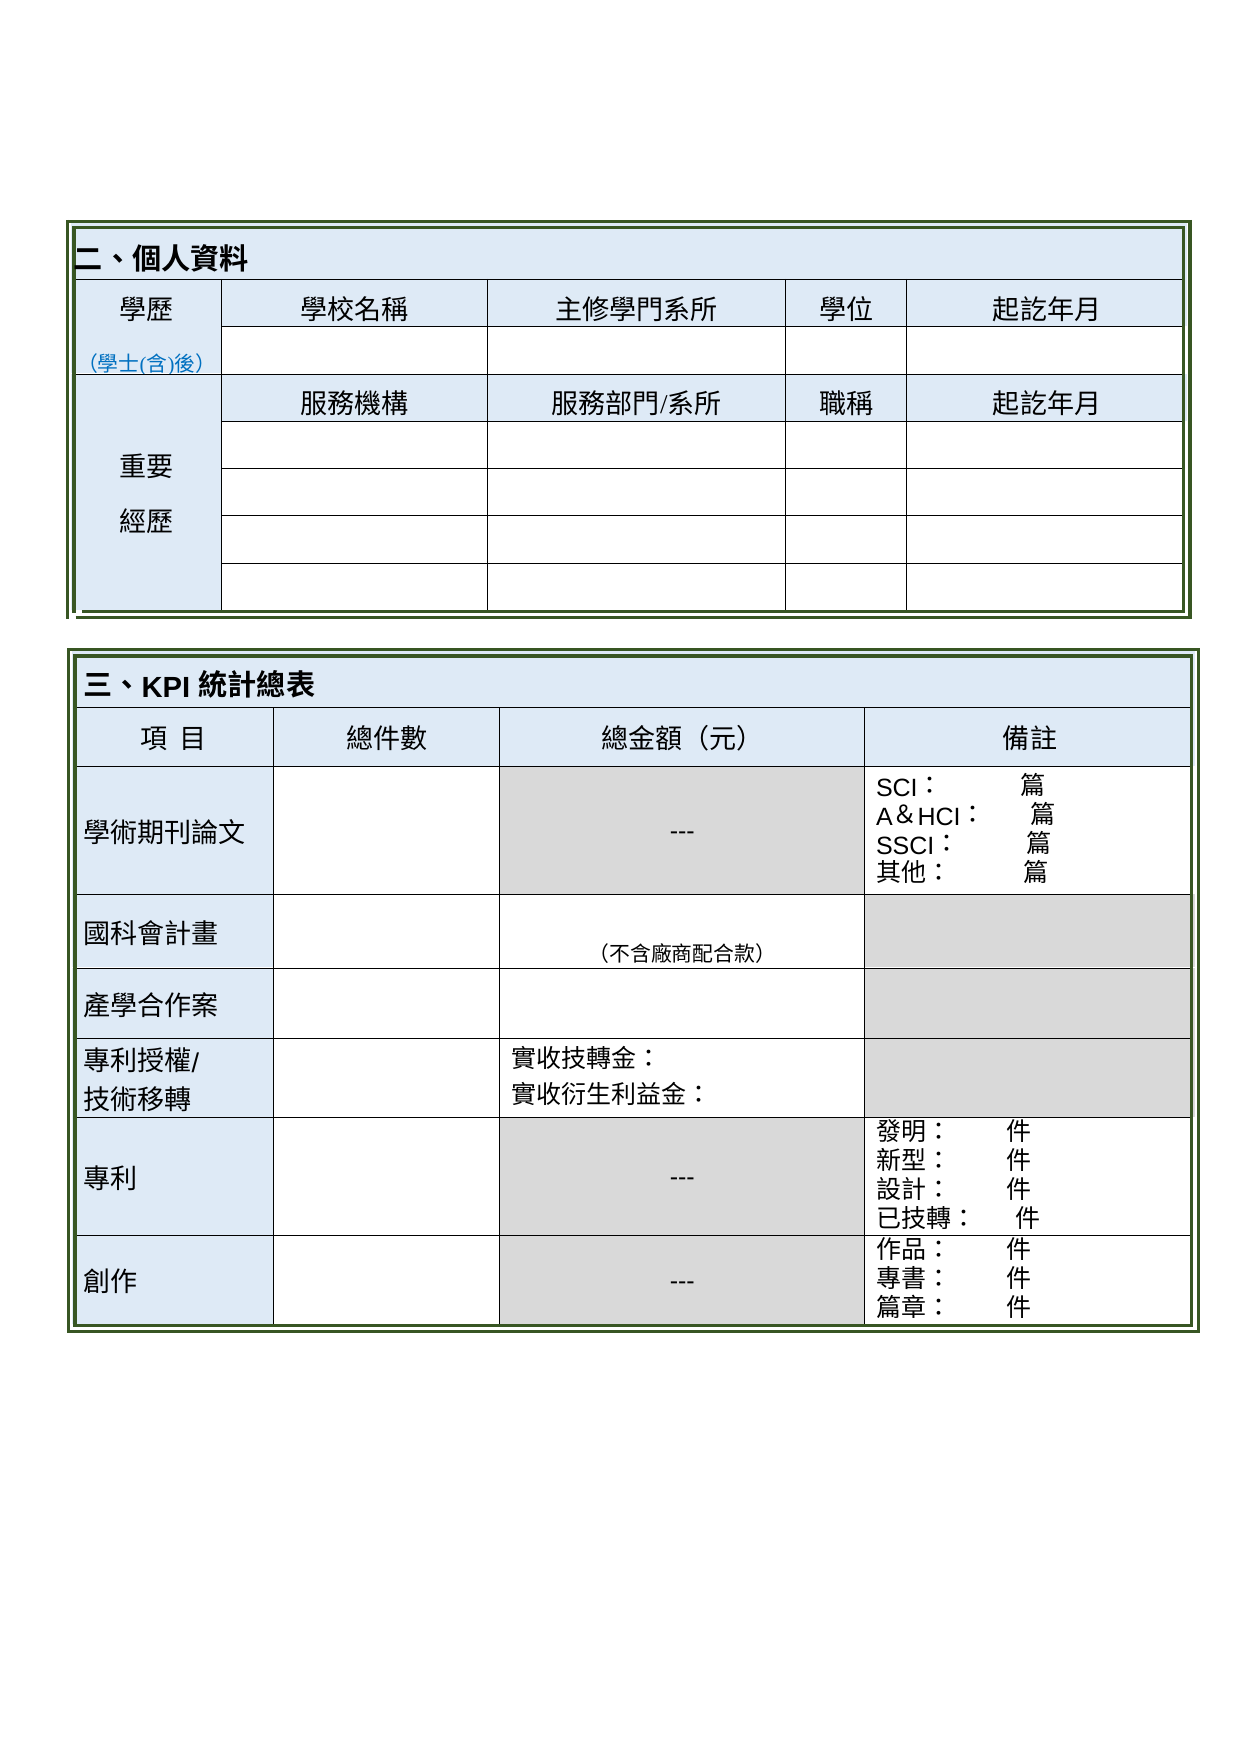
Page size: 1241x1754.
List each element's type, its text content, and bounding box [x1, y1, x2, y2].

table_cell 學歷 （學士(含)後） [76, 280, 221, 373]
table_cell 國科會計畫 [77, 895, 273, 967]
table_cell [865, 895, 1190, 967]
table_cell [222, 327, 487, 373]
table_cell [488, 516, 785, 563]
table_cell [500, 969, 864, 1038]
table_cell 總件數 [274, 708, 499, 766]
table_cell 重要 經歷 [76, 375, 221, 610]
table_cell [907, 327, 1182, 373]
table_cell [865, 969, 1190, 1038]
table_cell [907, 422, 1182, 468]
table_cell [274, 1236, 499, 1324]
table_cell （不含廠商配合款） [500, 895, 864, 967]
table_cell 專利授權/ 技術移轉 [77, 1039, 273, 1117]
table_cell 起訖年月 [907, 375, 1182, 421]
table_cell [488, 327, 785, 373]
table_cell [274, 895, 499, 967]
table_header 二、個人資料 [71, 223, 1187, 279]
table_cell 發明： 件 新型： 件 設計： 件 已技轉： 件 [865, 1118, 1190, 1235]
table_cell [222, 469, 487, 515]
table_cell 職稱 [786, 375, 906, 421]
table_cell 起訖年月 [907, 280, 1182, 326]
table_cell [488, 469, 785, 515]
table_cell 產學合作案 [77, 969, 273, 1038]
table_cell [865, 1039, 1190, 1117]
table_cell SCI： 篇 A＆HCI： 篇 SSCI： 篇 其他： 篇 [865, 767, 1190, 894]
table_cell 創作 [77, 1236, 273, 1324]
table_cell [222, 564, 487, 610]
table_header 三、KPI 統計總表 [72, 651, 1195, 707]
table_cell [907, 564, 1182, 610]
table_cell 專利 [77, 1118, 273, 1235]
table_cell [274, 1039, 499, 1117]
table_cell [274, 969, 499, 1038]
table_cell 作品： 件 專書： 件 篇章： 件 [865, 1236, 1190, 1324]
table_cell --- [500, 1236, 864, 1324]
table_cell [222, 516, 487, 563]
table_cell 學術期刊論文 [77, 767, 273, 894]
table_cell [786, 327, 906, 373]
table_cell 總金額（元） [500, 708, 864, 766]
table_cell 項 目 [77, 708, 273, 766]
table_cell [907, 516, 1182, 563]
table_cell 備註 [865, 708, 1190, 766]
table_cell [274, 1118, 499, 1235]
table_cell [786, 516, 906, 563]
table_cell 服務機構 [222, 375, 487, 421]
table_cell --- [500, 1118, 864, 1235]
table_cell 學位 [786, 280, 906, 326]
table_cell 學校名稱 [222, 280, 487, 326]
table_cell [488, 564, 785, 610]
table_cell 主修學門系所 [488, 280, 785, 326]
table_cell 實收技轉金： 實收衍生利益金： [500, 1039, 864, 1117]
table_cell [488, 422, 785, 468]
table_cell [786, 469, 906, 515]
table_cell [786, 564, 906, 610]
table_cell [907, 469, 1182, 515]
table_cell 服務部門/系所 [488, 375, 785, 421]
table_cell [274, 767, 499, 894]
table_cell [222, 422, 487, 468]
table_cell [786, 422, 906, 468]
table_cell --- [500, 767, 864, 894]
